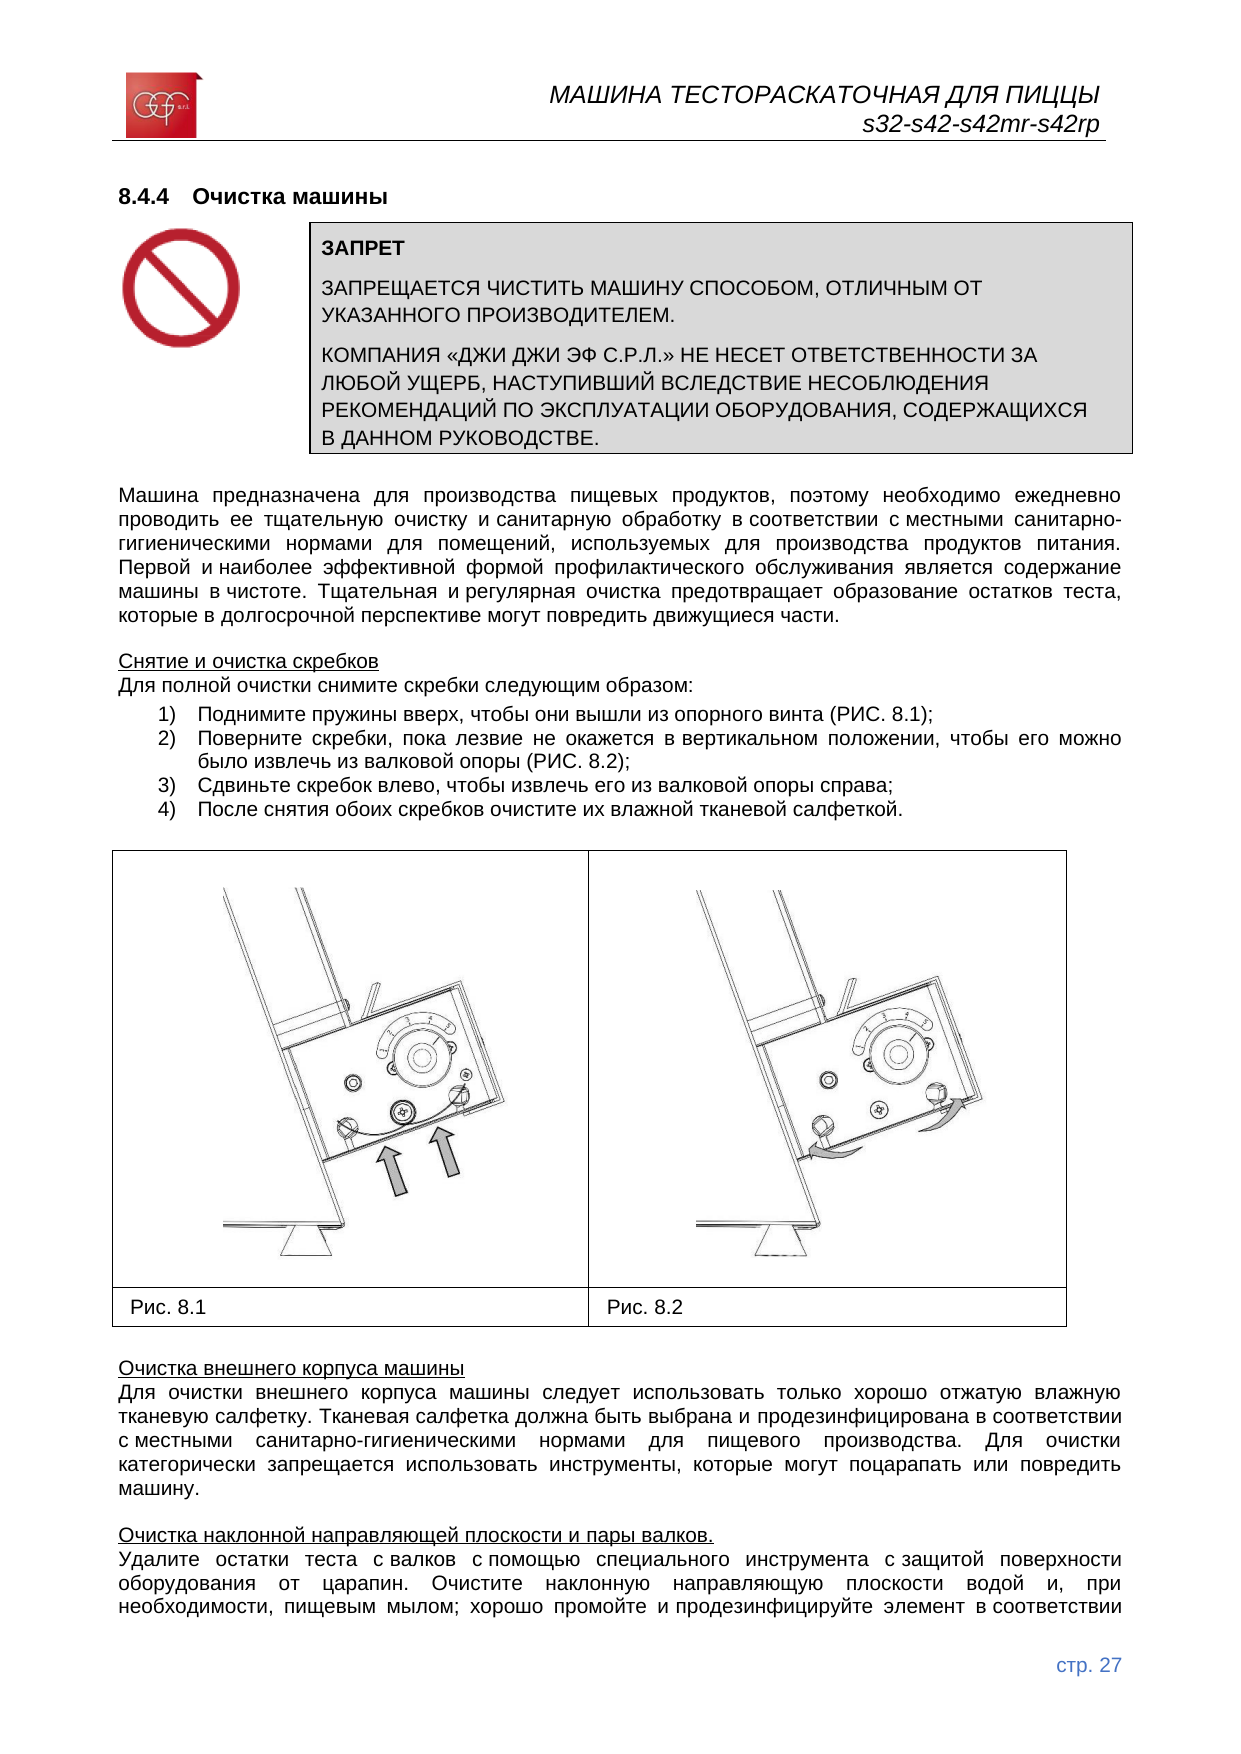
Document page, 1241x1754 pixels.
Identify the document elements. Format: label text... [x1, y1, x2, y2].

text 3) Сдвиньте скребок влево, чтобы извлечь его из валковой опоры справа; [158, 773, 1122, 797]
picture [184, 877, 517, 1260]
table_header ЗАПРЕТ ЗАПРЕЩАЕТСЯ ЧИСТИТЬ МАШИНУ СПОСОБОМ, ОТЛИЧНЫМ ОТ УКАЗАННОГО ПРОИЗВОДИТЕЛЕМ. КОМПАНИЯ «ДЖИ ДЖИ ЭФ С.Р.Л.» НЕ НЕСЕТ ОТВЕТСТВЕННОСТИ ЗА ЛЮБОЙ УЩЕРБ, НАСТУПИВШИЙ ВСЛЕДСТВИЕ НЕСОБЛЮДЕНИЯ РЕКОМЕНДАЦИЙ ПО ЭКСПЛУАТАЦИИ ОБОРУДОВАНИЯ, СОДЕРЖАЩИХСЯ В ДАННОМ РУКОВОДСТВЕ. [311, 223, 1132, 453]
table_header [107, 222, 309, 453]
picture [666, 877, 989, 1258]
text Машина предназначена для производства пищевых продуктов, поэтому необходимо ежедневно проводить ее тщательную очистку и санитарную обработку в соответствии с местными санитарно-гигиеническими нормами для помещений, используемых для производства продуктов питания. Первой и наиболее эффективной формой профилактического обслуживания является содержание машины в чистоте. Тщательная и регулярная очистка предотвращает образование остатков теста, которые в долгосрочной перспективе могут повредить движущиеся части. [118, 483, 1122, 626]
text 2) Поверните скребки, пока лезвие не окажется в вертикальном положении, чтобы его можно было извлечь из валковой опоры (РИС. 8.2); [158, 725, 1122, 773]
table_cell Рис. 8.2 [589, 1288, 1066, 1326]
text Для очистки внешнего корпуса машины следует использовать только хорошо отжатую влажную тканевую салфетку. Тканевая салфетка должна быть выбрана и продезинфицирована в соответствии с местными санитарно-гигиеническими нормами для пищевого производства. Для очистки категорически запрещается использовать инструменты, которые могут поцарапать или повредить машину. [118, 1380, 1122, 1499]
table_header [589, 851, 1066, 1287]
picture [118, 57, 207, 138]
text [118, 1546, 1122, 1618]
text 4) После снятия обоих скребков очистите их влажной тканевой салфеткой. [158, 797, 1122, 821]
picture [118, 222, 251, 351]
table_header [113, 851, 588, 1287]
subtitle 8.4.4 Очистка машины [118, 183, 1122, 209]
text Очистка внешнего корпуса машины [118, 1356, 1122, 1380]
text Очистка наклонной направляющей плоскости и пары валков. [118, 1522, 1122, 1546]
table_cell Рис. 8.1 [113, 1288, 588, 1326]
text Снятие и очистка скребков [118, 649, 1122, 673]
text 1) Поднимите пружины вверх, чтобы они вышли из опорного винта (РИС. 8.1); [158, 701, 1122, 725]
text Для полной очистки снимите скребки следующим образом: [118, 673, 1122, 697]
